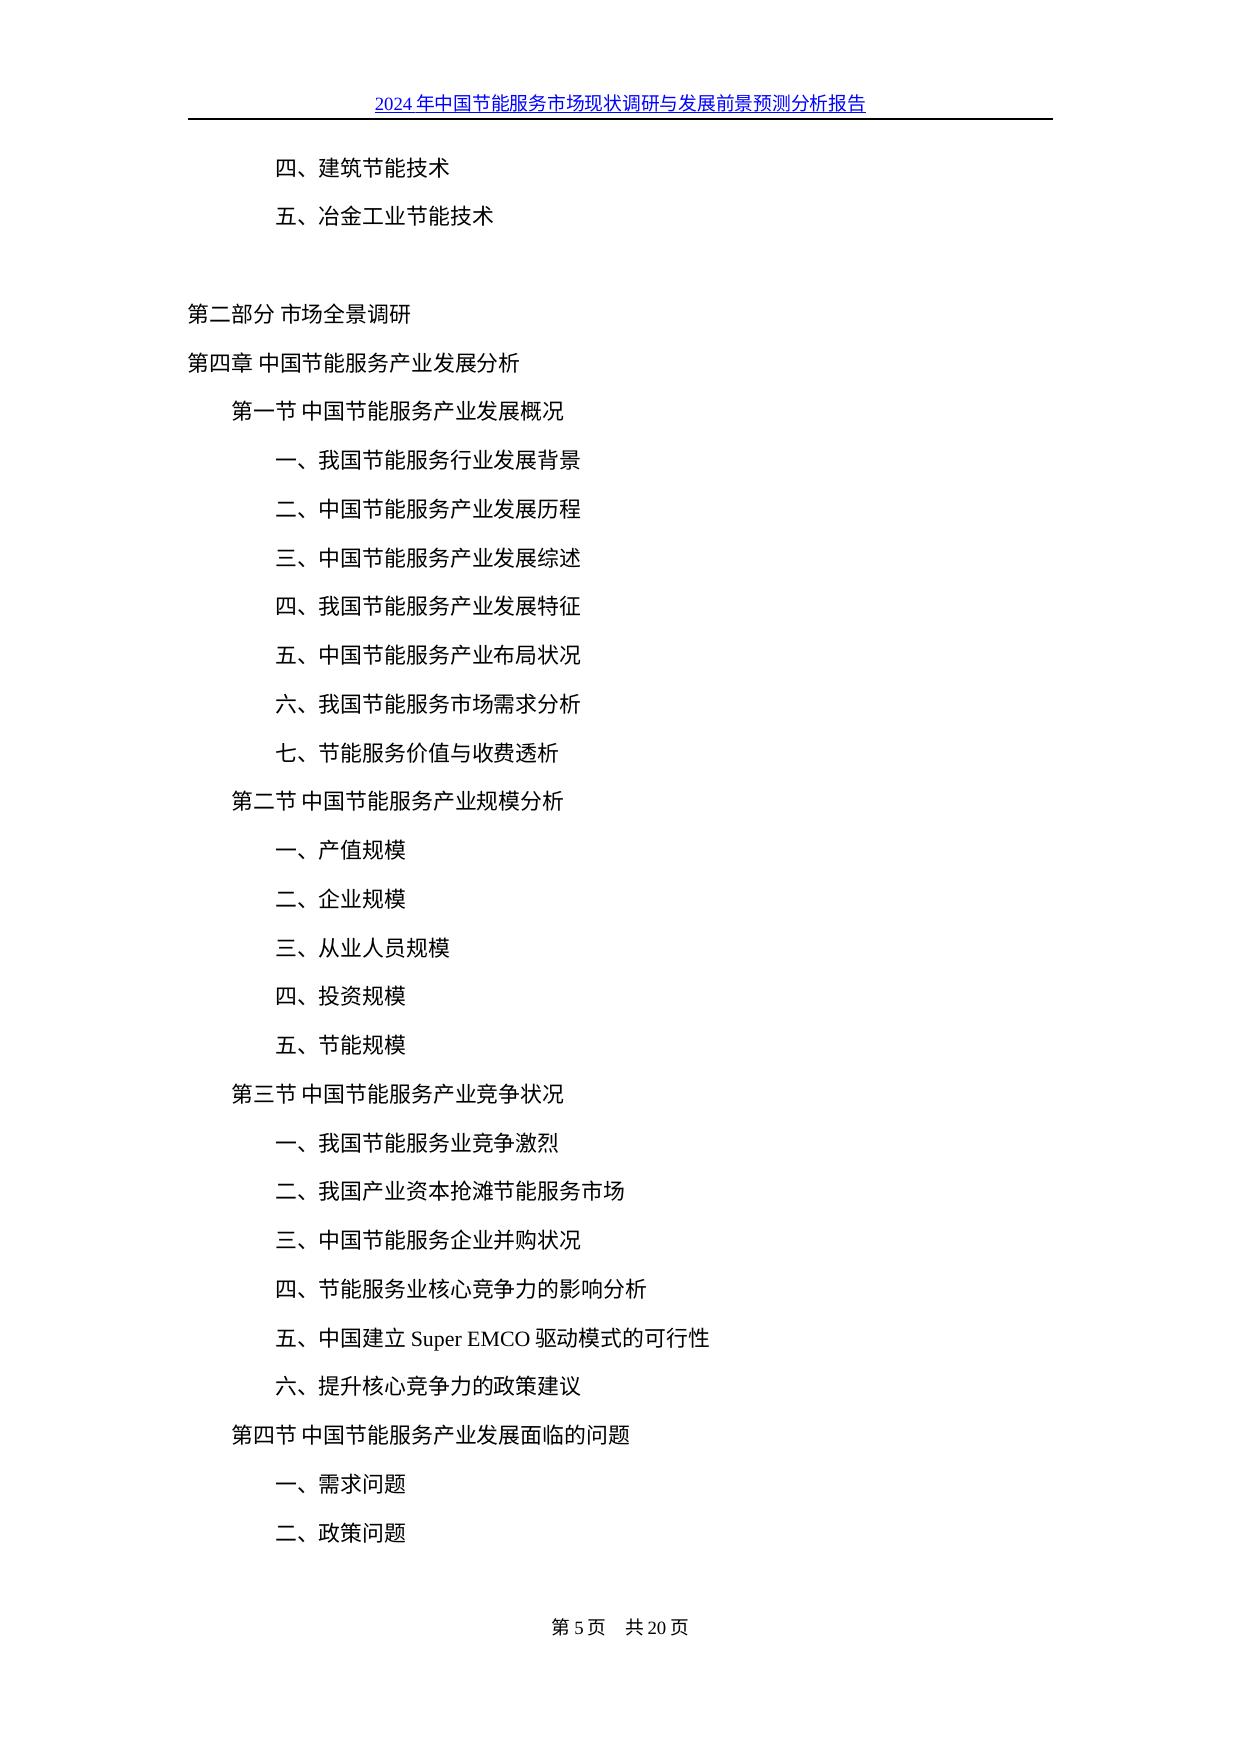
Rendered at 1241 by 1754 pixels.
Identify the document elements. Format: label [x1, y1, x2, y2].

text [187, 150, 1053, 1548]
